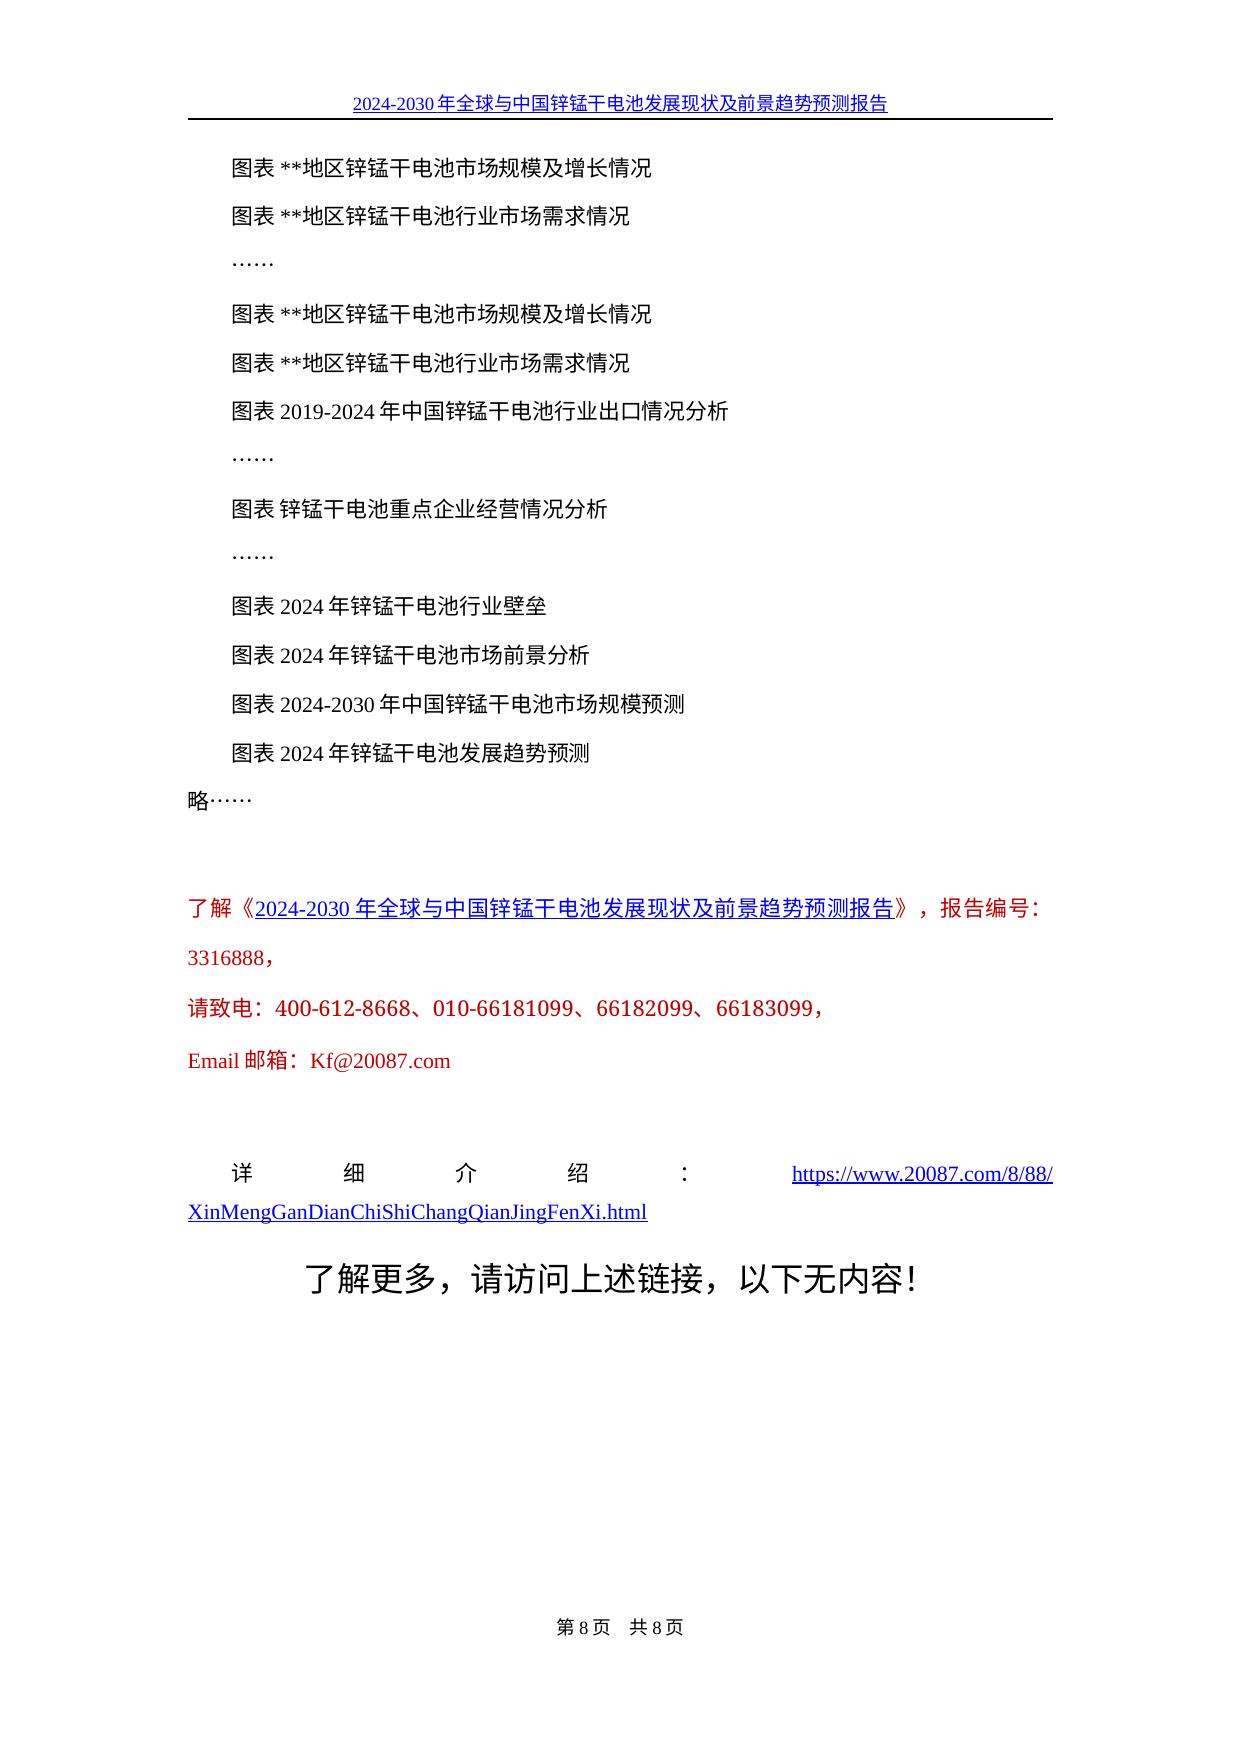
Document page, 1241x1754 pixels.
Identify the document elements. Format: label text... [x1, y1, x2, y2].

title 了解更多，请访问上述链接，以下无内容！ [187, 1244, 1053, 1309]
text Email邮箱：Kf@20087.com [187, 1042, 1053, 1075]
text 了解《2024-2030年全球与中国锌锰干电池发展现状及前景趋势预测报告》，报告编号：3316888， [187, 890, 1053, 972]
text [187, 150, 1053, 816]
text 详细介绍：https://www.20087.com/8/88/XinMengGanDianChiShiChangQianJingFenXi.html [187, 1155, 1053, 1228]
text 请致电：400-612-8668、010-66181099、66182099、66183099， [187, 991, 1053, 1023]
